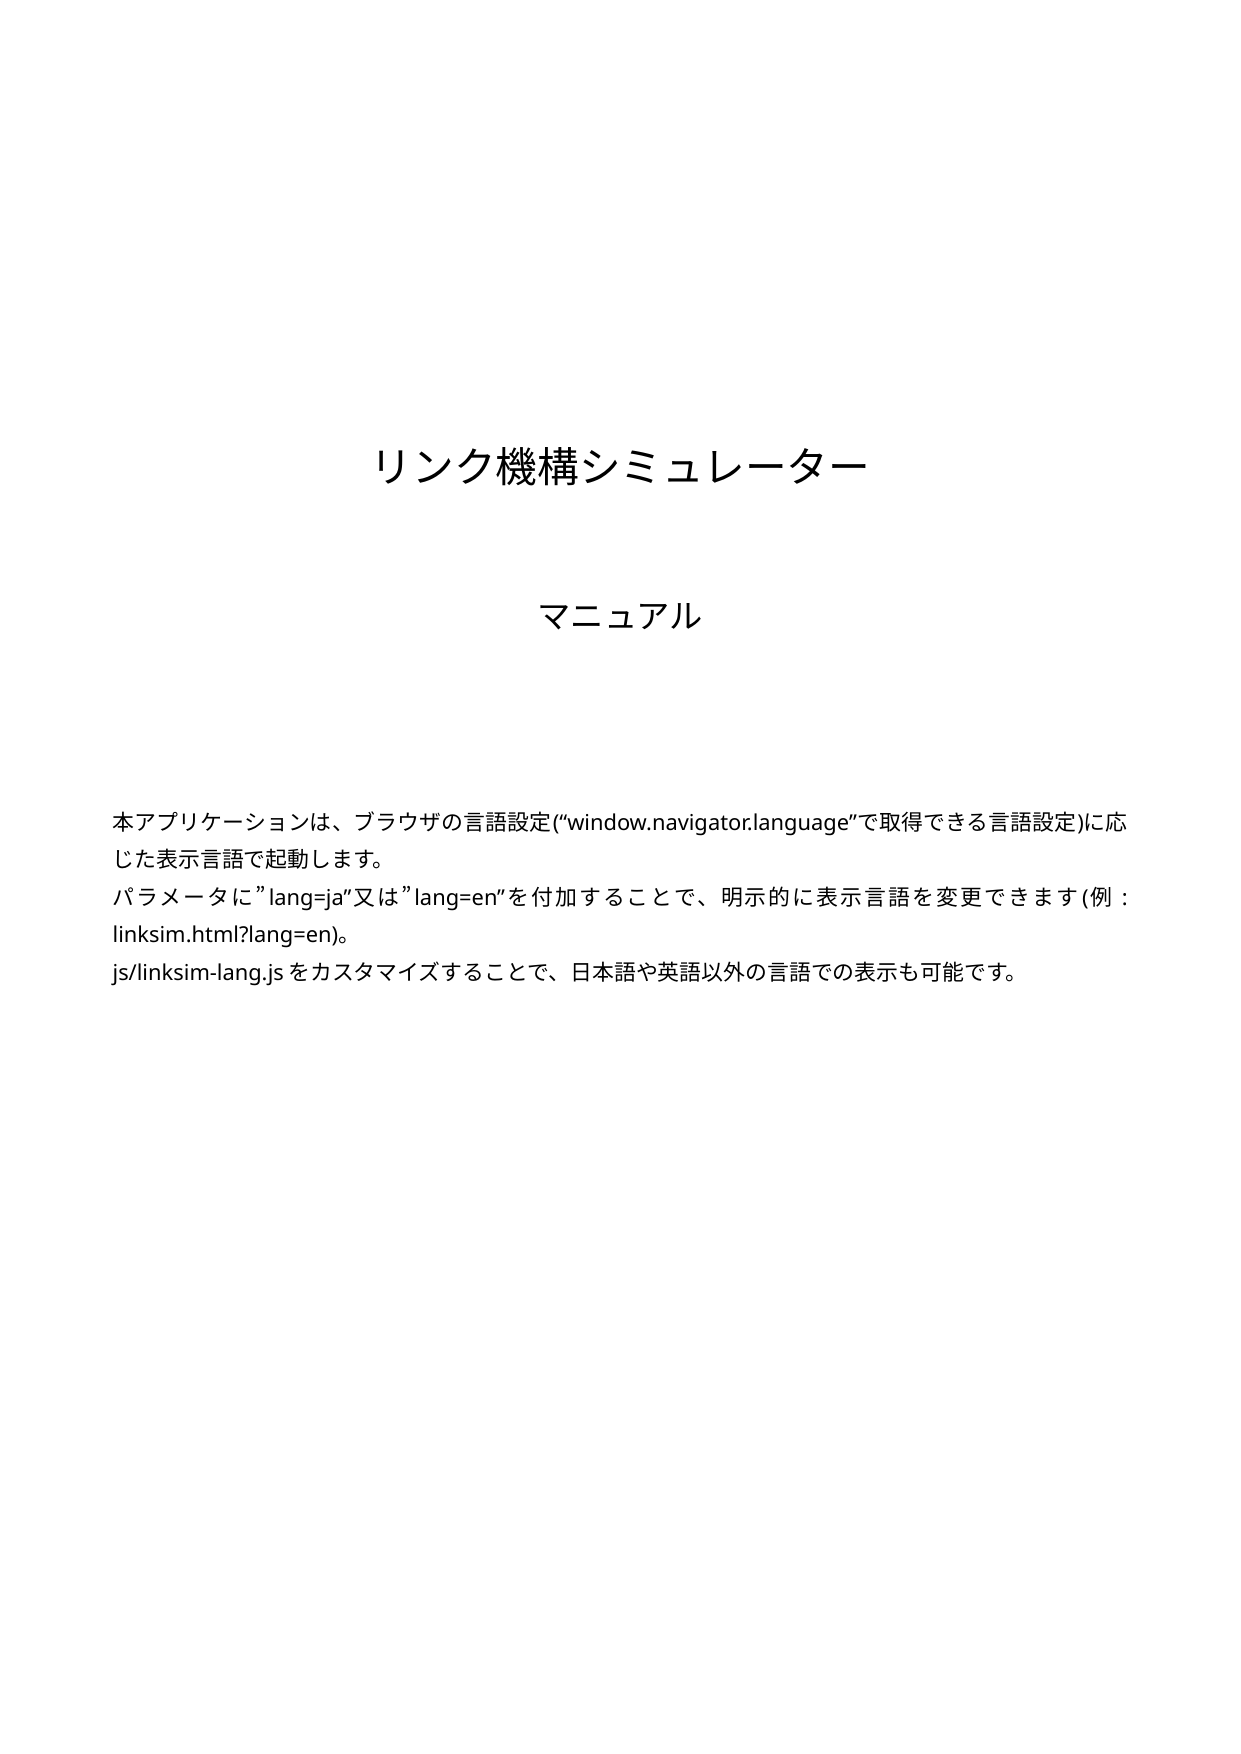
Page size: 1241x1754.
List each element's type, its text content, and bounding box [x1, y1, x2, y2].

text パラメータに”lang=ja”又は”lang=en”を付加することで、明示的に表示言語を変更できます(例 : linksim.html?lang=en)。 [112, 877, 1128, 952]
text リンク機構シミュレーター [112, 427, 1128, 502]
text 本アプリケーションは、ブラウザの言語設定(“window.navigator.language”で取得できる言語設定)に応じた表示言語で起動します。 [112, 802, 1128, 877]
text js/linksim-lang.jsをカスタマイズすることで、日本語や英語以外の言語での表示も可能です。 [112, 952, 1128, 989]
text マニュアル [112, 577, 1128, 652]
